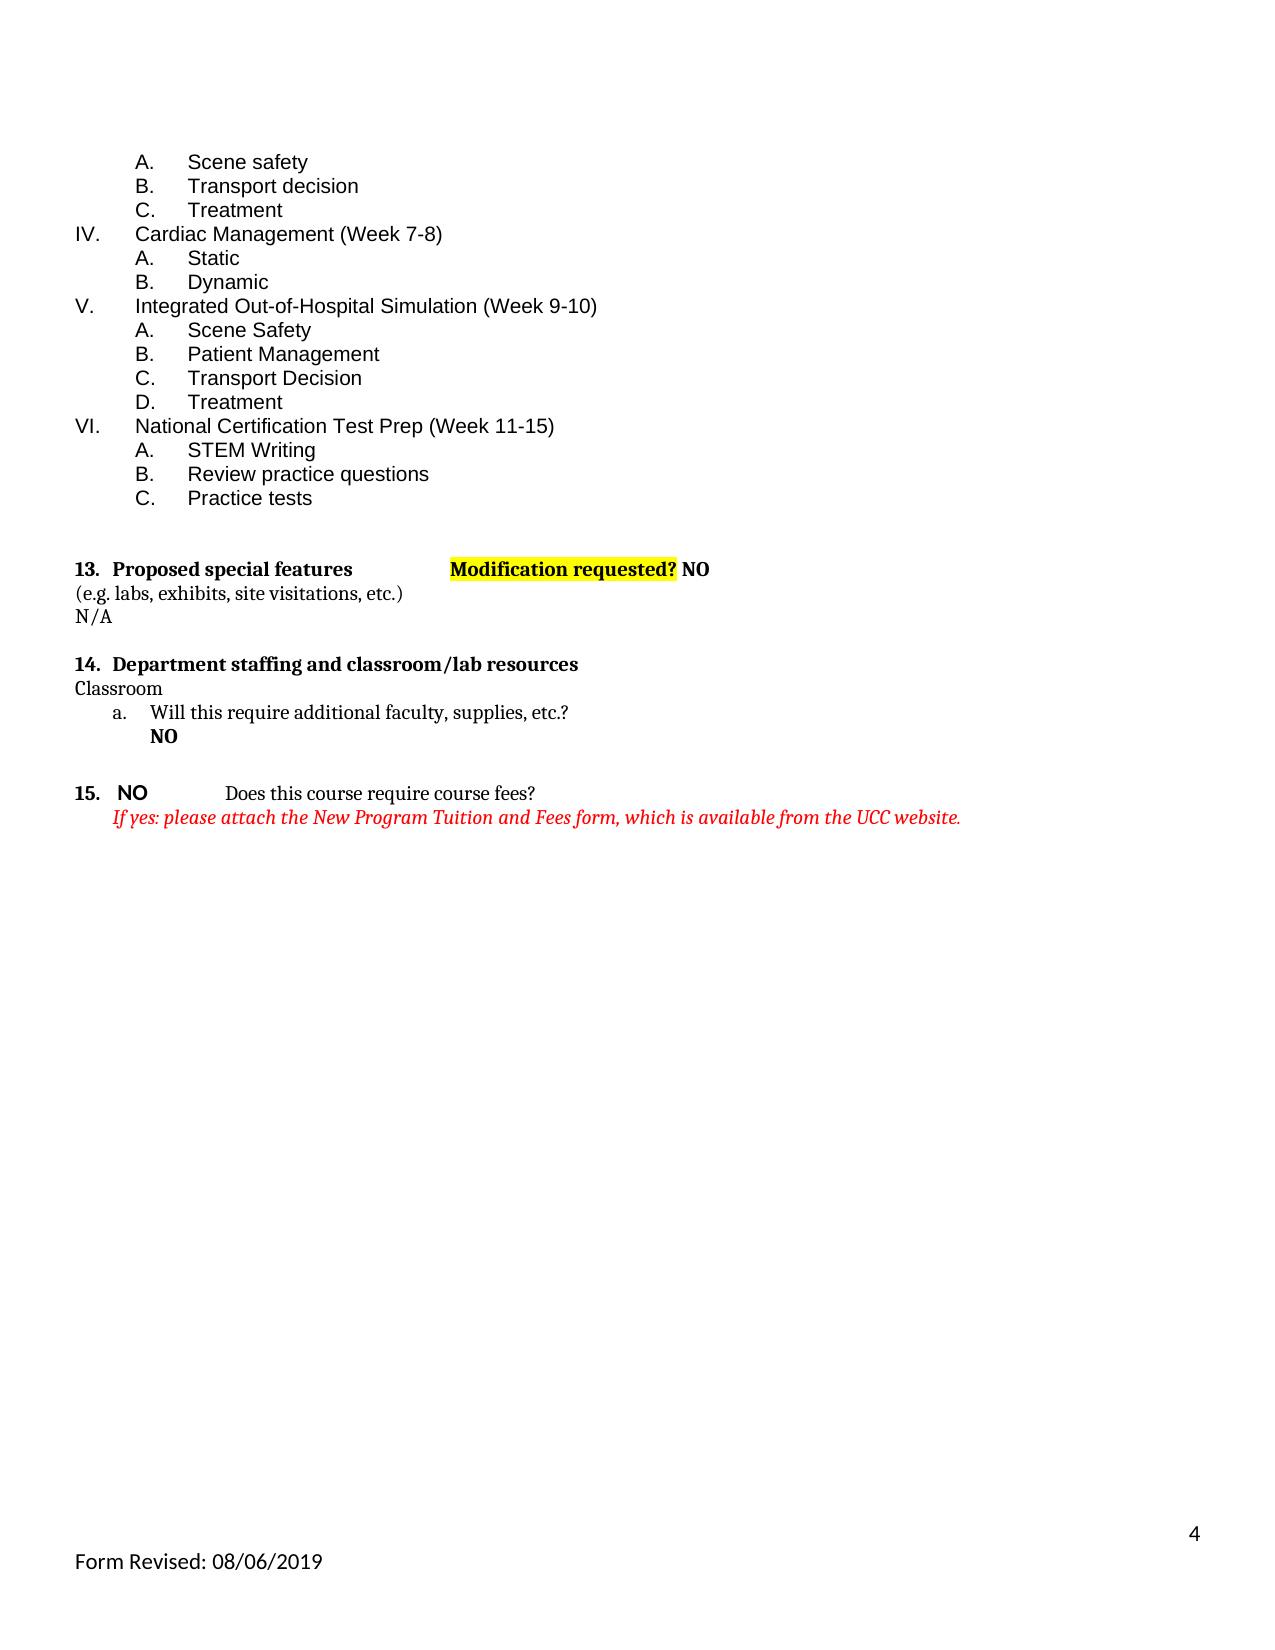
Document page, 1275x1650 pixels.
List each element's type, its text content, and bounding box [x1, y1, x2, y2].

list Transport Decision [135, 366, 1200, 389]
text N/A [75, 605, 1200, 629]
list Treatment [135, 198, 1200, 222]
list Dynamic [135, 270, 1200, 294]
list NO Does this course require course fees? [75, 778, 1200, 806]
list Proposed special features Modification requested? NO [677, 557, 1200, 581]
text If yes: please attach the New Program Tuition and Fees form, which is available from the UCC website. [75, 806, 1200, 830]
list Review practice questions [135, 461, 1200, 485]
list Patient Management [135, 342, 1200, 366]
list Will this require additional faculty, supplies, etc.? [112, 701, 1200, 725]
list Scene safety [135, 150, 1200, 174]
list National Certification Test Prep (Week 11-15) [75, 413, 1200, 437]
text NO [75, 725, 1200, 749]
list Integrated Out-of-Hospital Simulation (Week 9-10) [75, 294, 1200, 318]
list Static [135, 246, 1200, 270]
list Transport decision [135, 174, 1200, 198]
list Treatment [135, 389, 1200, 413]
list Department staffing and classroom/lab resources [75, 653, 1200, 677]
list Proposed special features Modification requested? NO [75, 557, 450, 581]
text Classroom [75, 677, 1200, 701]
list STEM Writing [135, 437, 1200, 461]
text (e.g. labs, exhibits, site visitations, etc.) [75, 581, 1200, 605]
list Practice tests [135, 485, 1200, 509]
list Cardiac Management (Week 7-8) [75, 222, 1200, 246]
list Scene Safety [135, 318, 1200, 342]
